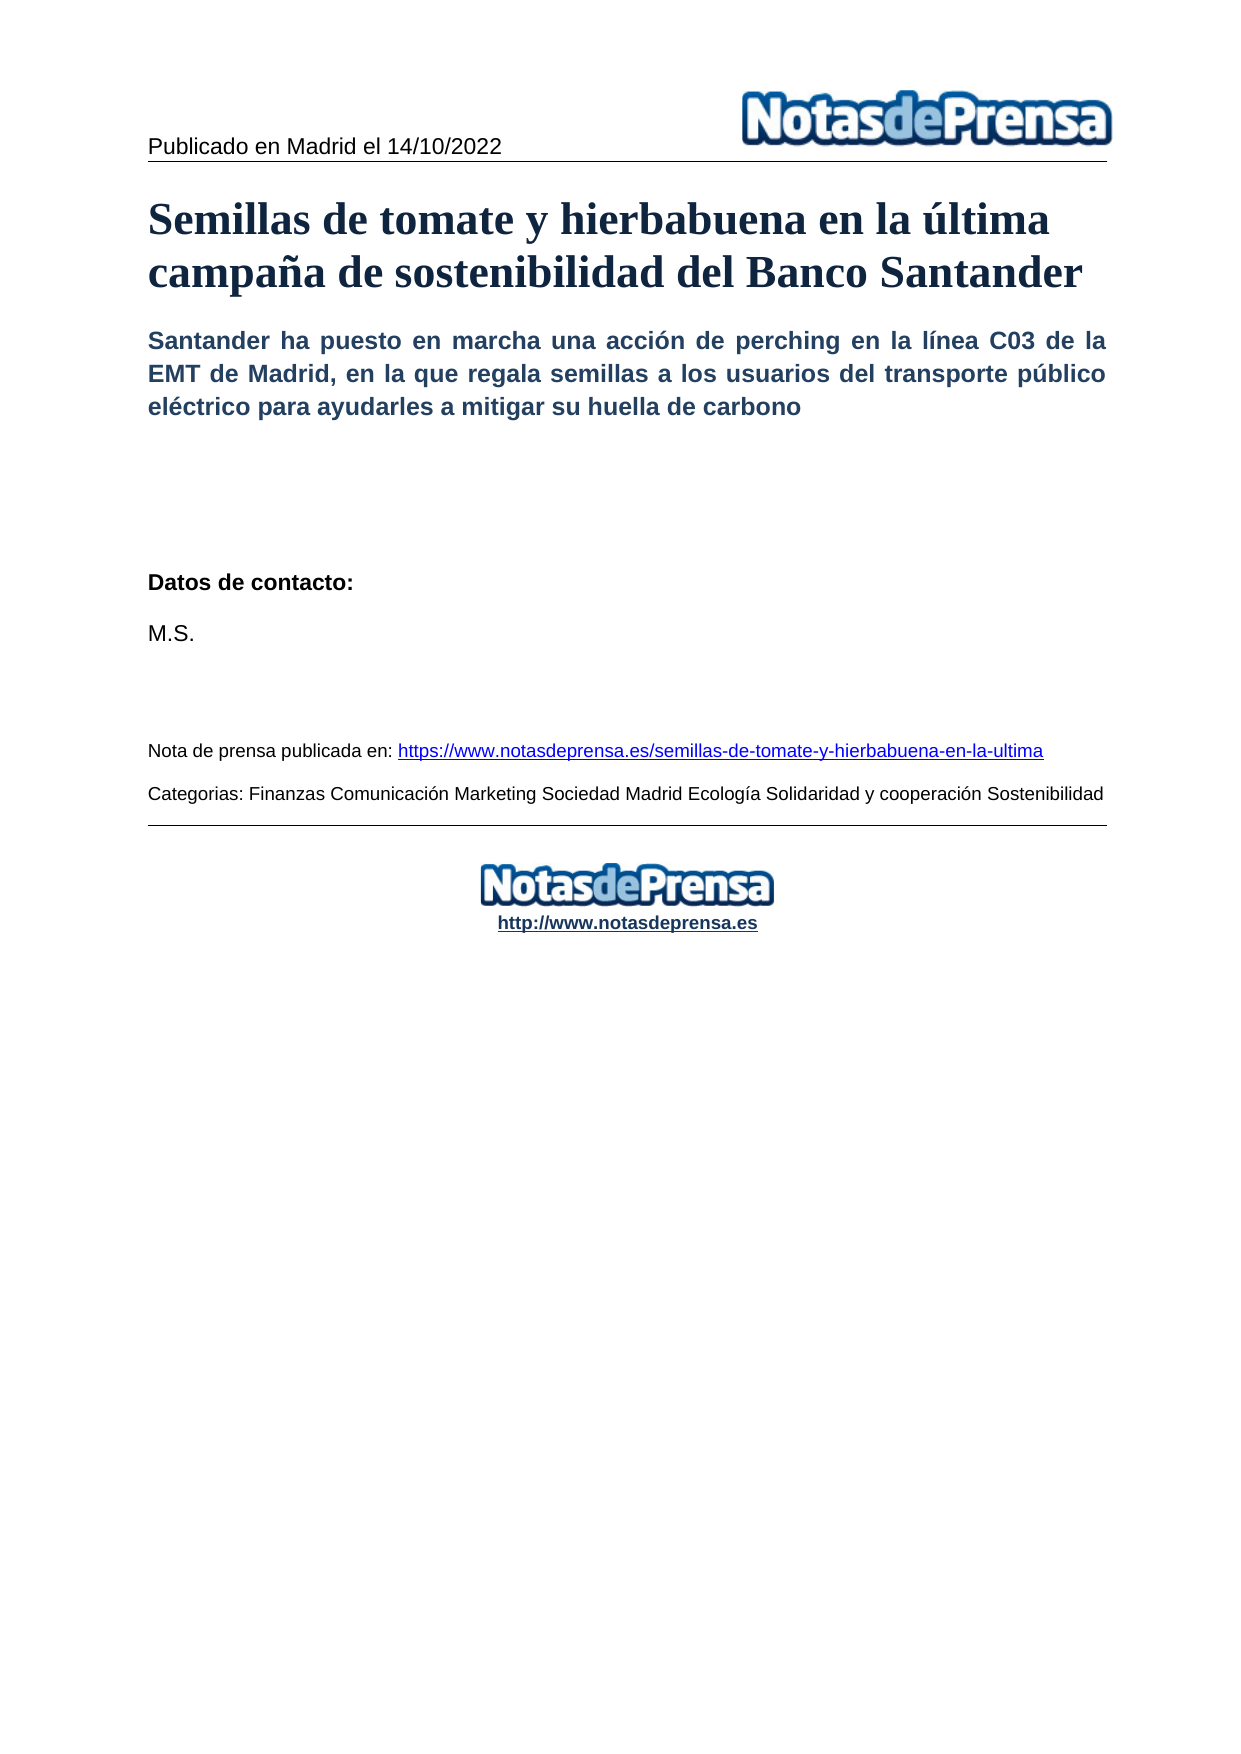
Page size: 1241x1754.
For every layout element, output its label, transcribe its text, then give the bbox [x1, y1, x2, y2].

text http://www.notasdeprensa.es [148, 912, 1107, 934]
text M.S. [148, 619, 1063, 646]
subtitle Semillas de tomate y hierbabuena en la última campaña de sostenibilidad del Banco Santander [148, 192, 1107, 297]
text Datos de contacto: [148, 568, 1107, 595]
picture [742, 90, 1113, 148]
text Publicado en Madrid el 14/10/2022 [148, 133, 1107, 161]
text Categorias: Finanzas Comunicación Marketing Sociedad Madrid Ecología Solidaridad y cooperación Sostenibilidad [148, 783, 1107, 804]
subtitle Santander ha puesto en marcha una acción de perching en la línea C03 de la EMT de Madrid, en la que regala semillas a los usuarios del transporte público eléctrico para ayudarles a mitigar su huella de carbono [148, 326, 1107, 421]
picture [480, 862, 775, 908]
text Nota de prensa publicada en: https://www.notasdeprensa.es/semillas-de-tomate-y-hierbabuena-en-la-ultima [148, 740, 1107, 762]
